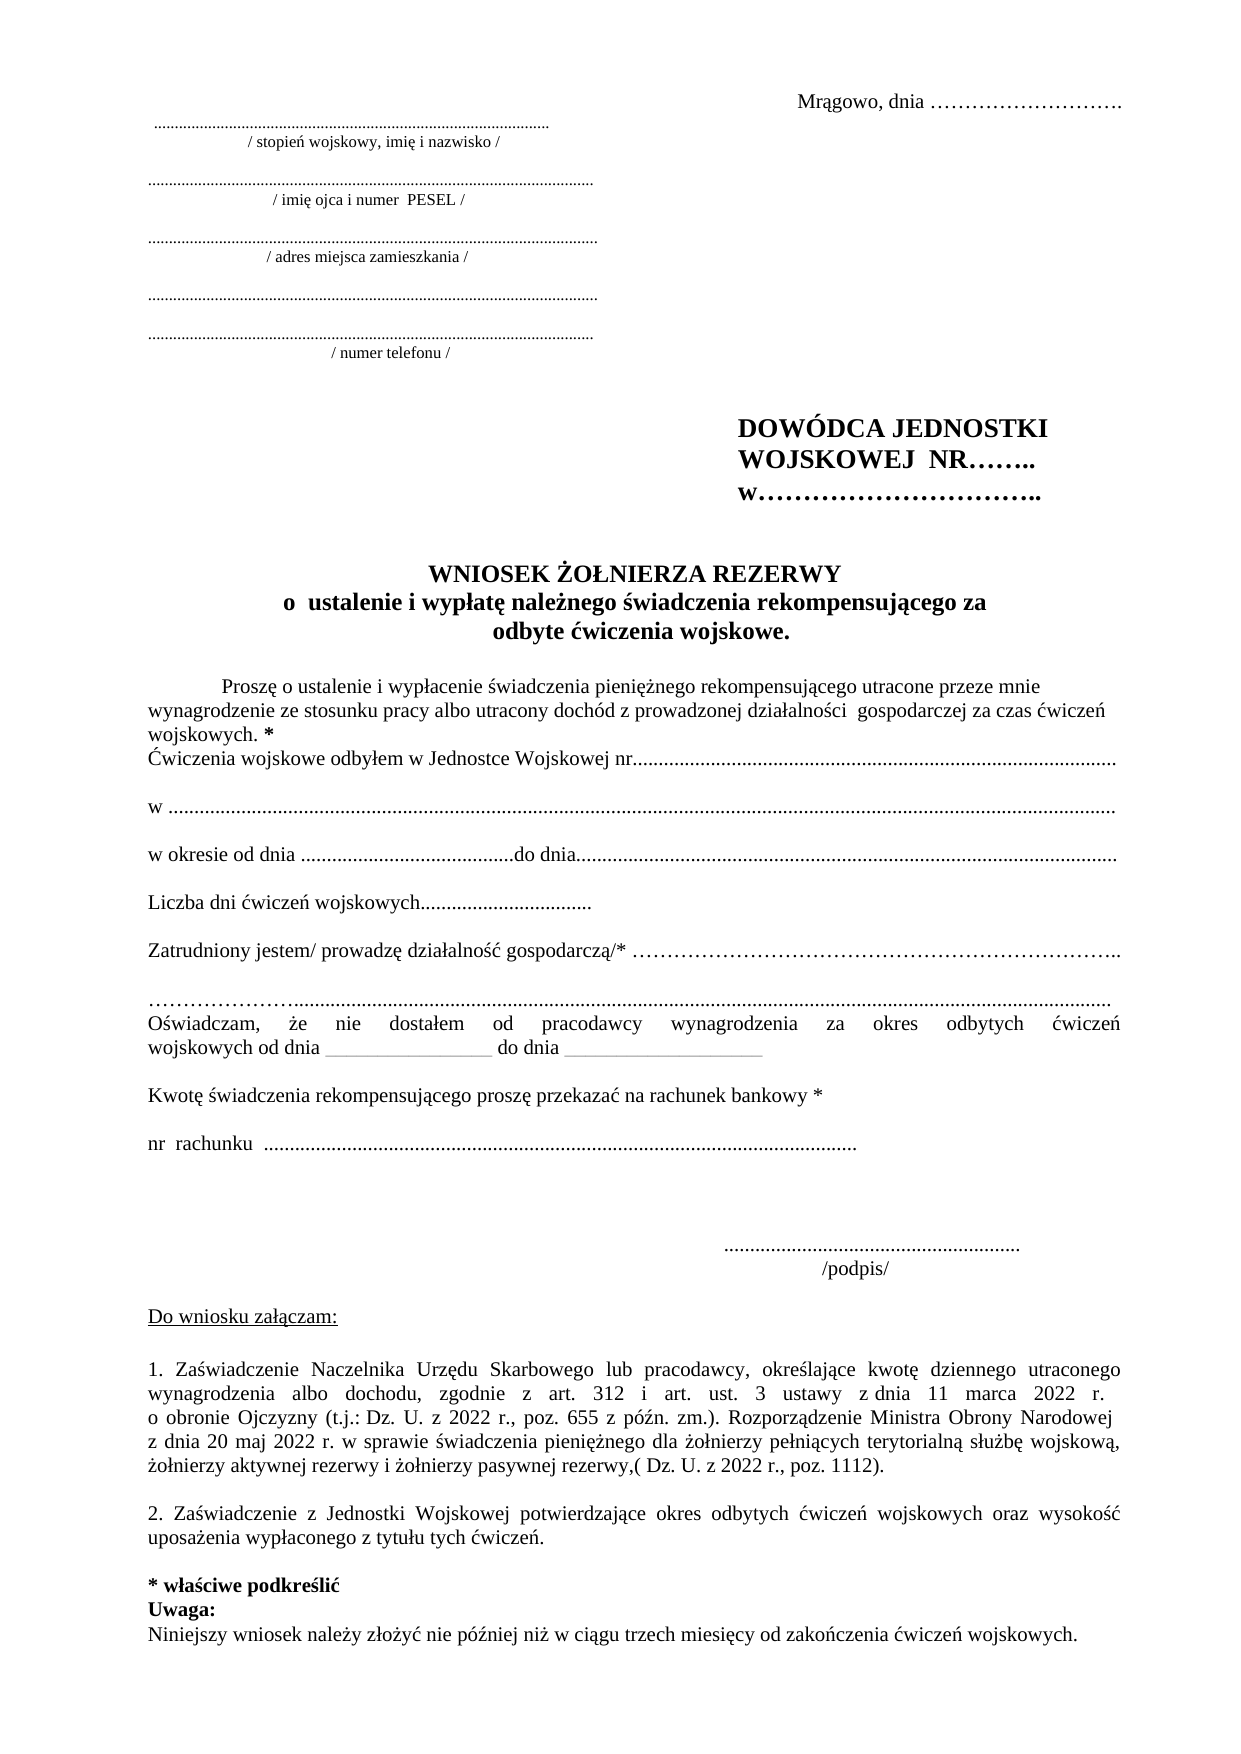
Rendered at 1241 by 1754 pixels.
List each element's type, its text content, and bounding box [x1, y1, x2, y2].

text odbyte ćwiczenia wojskowe. [148, 616, 1122, 645]
text /podpis/ [148, 1256, 1122, 1280]
text ......................................................... [148, 1232, 1122, 1256]
text Kwotę świadczenia rekompensującego proszę przekazać na rachunek bankowy * [148, 1083, 1122, 1107]
text ............................................................................................... [148, 113, 1122, 132]
text WNIOSEK ŻOŁNIERZA REZERWY [148, 559, 1122, 587]
text Mrągowo, dnia ………………………. [148, 89, 1122, 113]
text / numer telefonu / [148, 343, 1122, 362]
text WOJSKOWEJ NR…….. [664, 443, 1122, 475]
text ........................................................................................................... [148, 323, 1122, 343]
text ............................................................................................................ [148, 285, 1122, 304]
text w ...................................................................................................................................................................................... [148, 794, 1122, 818]
text 1. Zaświadczenie Naczelnika Urzędu Skarbowego lub pracodawcy, określające kwotę dziennego utraconego wynagrodzenia albo dochodu, zgodnie z art. 312 i art. ust. 3 ustawy z dnia 11 marca 2022 r. o obronie Ojczyzny (t.j.: Dz. U. z 2022 r., poz. 655 z późn. zm.). Rozporządzenie Ministra Obrony Narodowej z dnia 20 maj 2022 r. w sprawie świadczenia pieniężnego dla żołnierzy pełniących terytorialną służbę wojskową, żołnierzy aktywnej rezerwy i żołnierzy pasywnej rezerwy,( Dz. U. z 2022 r., poz. 1112). [148, 1357, 1122, 1477]
text / stopień wojskowy, imię i nazwisko / [148, 132, 1122, 151]
text Uwaga: [148, 1597, 1122, 1621]
text w okresie od dnia .........................................do dnia........................................................................................................ [148, 842, 1122, 866]
text ............................................................................................................ [148, 228, 1122, 247]
text Oświadczam, że nie dostałem od pracodawcy wynagrodzenia za okres odbytych ćwiczeń wojskowych od dnia ________________ do dnia ___________________ [148, 1011, 1122, 1059]
text * właściwe podkreślić [148, 1573, 1122, 1597]
text o ustalenie i wypłatę należnego świadczenia rekompensującego za [148, 587, 1122, 616]
text 2. Zaświadczenie z Jednostki Wojskowej potwierdzające okres odbytych ćwiczeń wojskowych oraz wysokość uposażenia wypłaconego z tytułu tych ćwiczeń. [148, 1501, 1122, 1549]
text / adres miejsca zamieszkania / [148, 247, 1122, 266]
text Proszę o ustalenie i wypłacenie świadczenia pieniężnego rekompensującego utracone przeze mnie wynagrodzenie ze stosunku pracy albo utracony dochód z prowadzonej działalności gospodarczej za czas ćwiczeń wojskowych. * [148, 674, 1122, 746]
text / imię ojca i numer PESEL / [148, 189, 1122, 208]
text …………………............................................................................................................................................................. [148, 986, 1122, 1011]
text nr rachunku .................................................................................................................. [148, 1131, 1122, 1155]
text Niniejszy wniosek należy złożyć nie później niż w ciągu trzech miesięcy od zakończenia ćwiczeń wojskowych. [148, 1621, 1122, 1646]
text Do wniosku załączam: [148, 1304, 1122, 1328]
text ........................................................................................................... [148, 170, 1122, 189]
text Ćwiczenia wojskowe odbyłem w Jednostce Wojskowej nr............................................................................................. [148, 746, 1122, 770]
text Liczba dni ćwiczeń wojskowych................................. [148, 890, 1122, 914]
text Zatrudniony jestem/ prowadzę działalność gospodarczą/* …………………………………………………………….. [148, 938, 1122, 962]
text DOWÓDCA JEDNOSTKI [148, 386, 1122, 443]
text w………………………….. [664, 475, 1122, 506]
